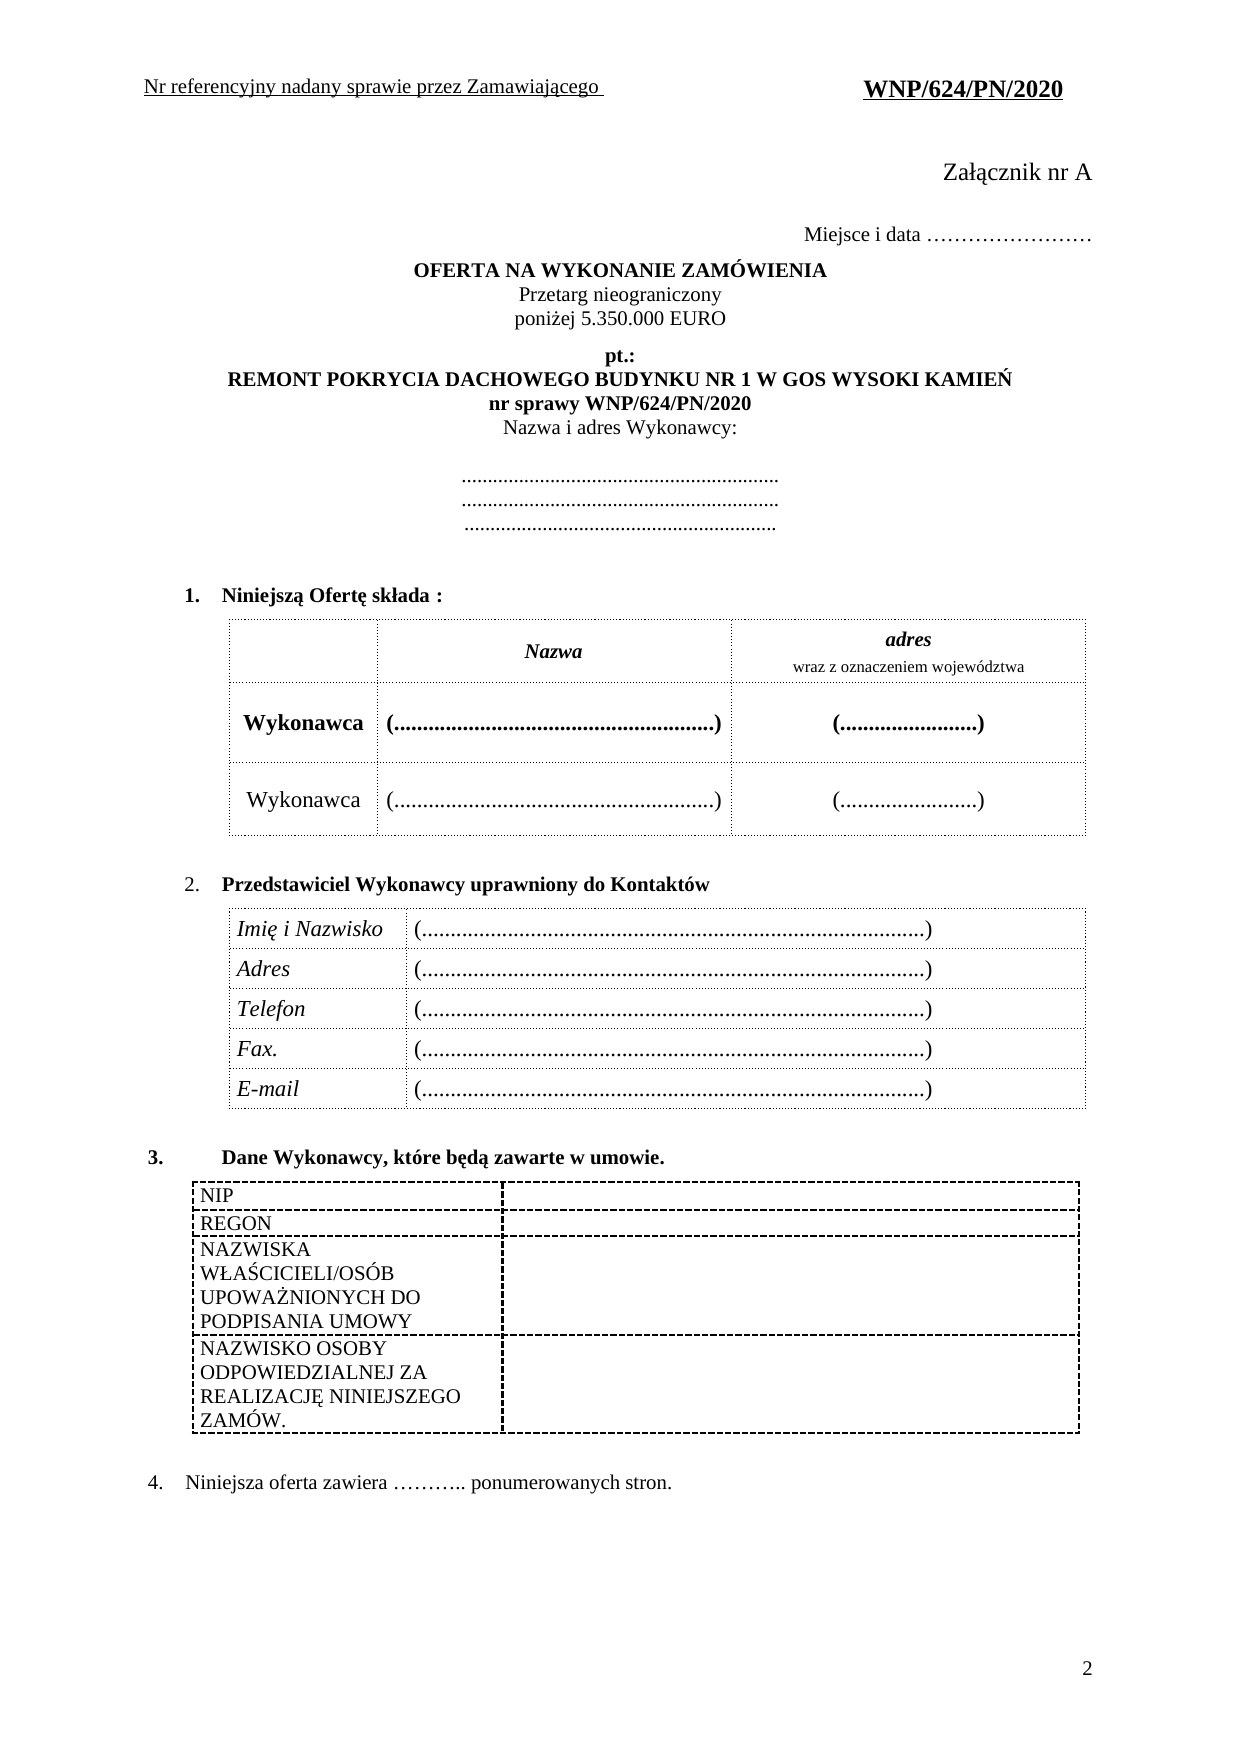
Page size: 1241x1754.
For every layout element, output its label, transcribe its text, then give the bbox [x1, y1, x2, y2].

table_header (........................................................................................) [407, 908, 1086, 948]
list Przedstawiciel Wykonawcy uprawniony do Kontaktów [184, 872, 1092, 896]
text poniżej 5.350.000 EURO [148, 306, 1092, 330]
table_cell Telefon [229, 988, 407, 1028]
table_cell [503, 1334, 1078, 1432]
text Przetarg nieograniczony [148, 282, 1092, 306]
table_cell Wykonawca [229, 762, 377, 835]
table_header [229, 619, 377, 682]
table_header NIP [193, 1181, 502, 1209]
table_cell (........................................................) [377, 762, 731, 835]
text ............................................................. [148, 463, 1092, 487]
text ............................................................ [148, 511, 1092, 535]
table_cell Wykonawca [229, 682, 377, 762]
text Miejsce i data …………………… [148, 222, 1092, 246]
subtitle Załącznik nr A [148, 157, 1092, 186]
table_header Nazwa [377, 619, 731, 682]
table_cell (........................................................................................) [407, 988, 1086, 1028]
table_cell [503, 1209, 1078, 1235]
text nr sprawy WNP/624/PN/2020 [148, 391, 1092, 415]
table_cell Adres [229, 948, 407, 988]
table_header [503, 1181, 1078, 1209]
table_cell E-mail [229, 1068, 407, 1108]
table_cell (........................................................................................) [407, 1028, 1086, 1068]
table_cell (........................) [731, 682, 1086, 762]
table_cell REGON [193, 1209, 502, 1235]
table_header adres wraz z oznaczeniem województwa [731, 619, 1086, 682]
text ............................................................. [148, 487, 1092, 511]
table_cell [503, 1235, 1078, 1333]
table_cell NAZWISKA WŁAŚCICIELI/OSÓB UPOWAŻNIONYCH DO PODPISANIA UMOWY [193, 1235, 502, 1333]
table_cell (........................) [731, 762, 1086, 835]
table_header Imię i Nazwisko [229, 908, 407, 948]
table_cell Fax. [229, 1028, 407, 1068]
text Nazwa i adres Wykonawcy: [148, 415, 1092, 439]
subtitle pt.: [148, 342, 1092, 367]
list Niniejszą Ofertę składa : [184, 583, 1092, 607]
text REMONT POKRYCIA DACHOWEGO BUDYNKU NR 1 W GOS WYSOKI KAMIEŃ [148, 367, 1092, 391]
table_cell (........................................................................................) [407, 1068, 1086, 1108]
table_cell (........................................................................................) [407, 948, 1086, 988]
list Niniejsza oferta zawiera ……….. ponumerowanych stron. [148, 1470, 1092, 1494]
text 3. Dane Wykonawcy, które będą zawarte w umowie. [148, 1145, 1092, 1169]
table_cell (........................................................) [377, 682, 731, 762]
table_cell NAZWISKO OSOBY ODPOWIEDZIALNEJ ZA REALIZACJĘ NINIEJSZEGO ZAMÓW. [193, 1334, 502, 1432]
text OFERTA NA WYKONANIE ZAMÓWIENIA [148, 258, 1092, 282]
